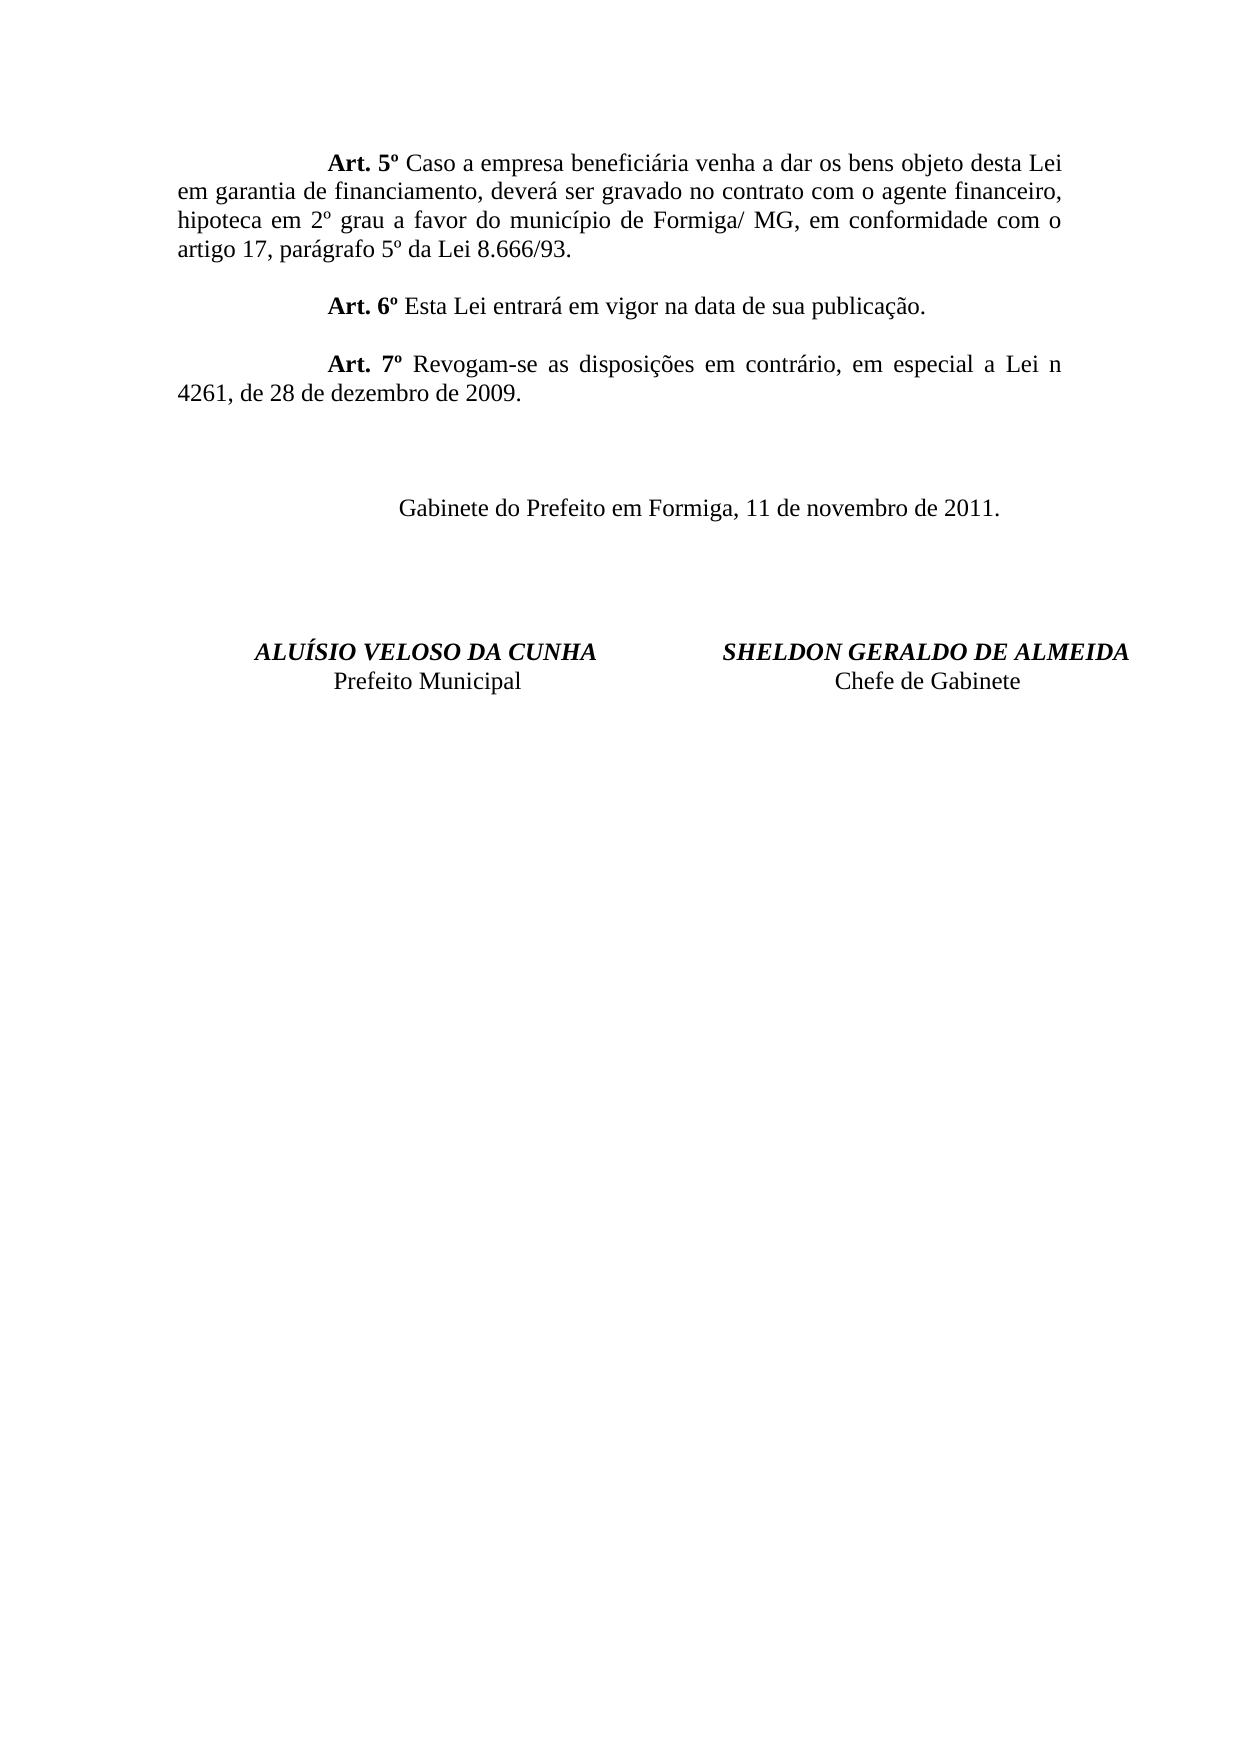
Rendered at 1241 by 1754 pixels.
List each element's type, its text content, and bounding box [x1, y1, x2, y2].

text Gabinete do Prefeito em Formiga, 11 de novembro de 2011. [288, 493, 1063, 522]
table_header SHELDON GERALDO DE ALMEIDA Chefe de Gabinete [678, 637, 1178, 734]
table_header ALUÍSIO VELOSO DA CUNHA Prefeito Municipal [177, 637, 677, 734]
text Art. 7º Revogam-se as disposições em contrário, em especial a Lei n 4261, de 28 de dezembro de 2009. [177, 349, 1063, 406]
text Art. 6º Esta Lei entrará em vigor na data de sua publicação. [177, 291, 1063, 320]
text Art. 5º Caso a empresa beneficiária venha a dar os bens objeto desta Lei em garantia de financiamento, deverá ser gravado no contrato com o agente financeiro, hipoteca em 2º grau a favor do município de Formiga/ MG, em conformidade com o artigo 17, parágrafo 5º da Lei 8.666/93. [177, 148, 1063, 263]
